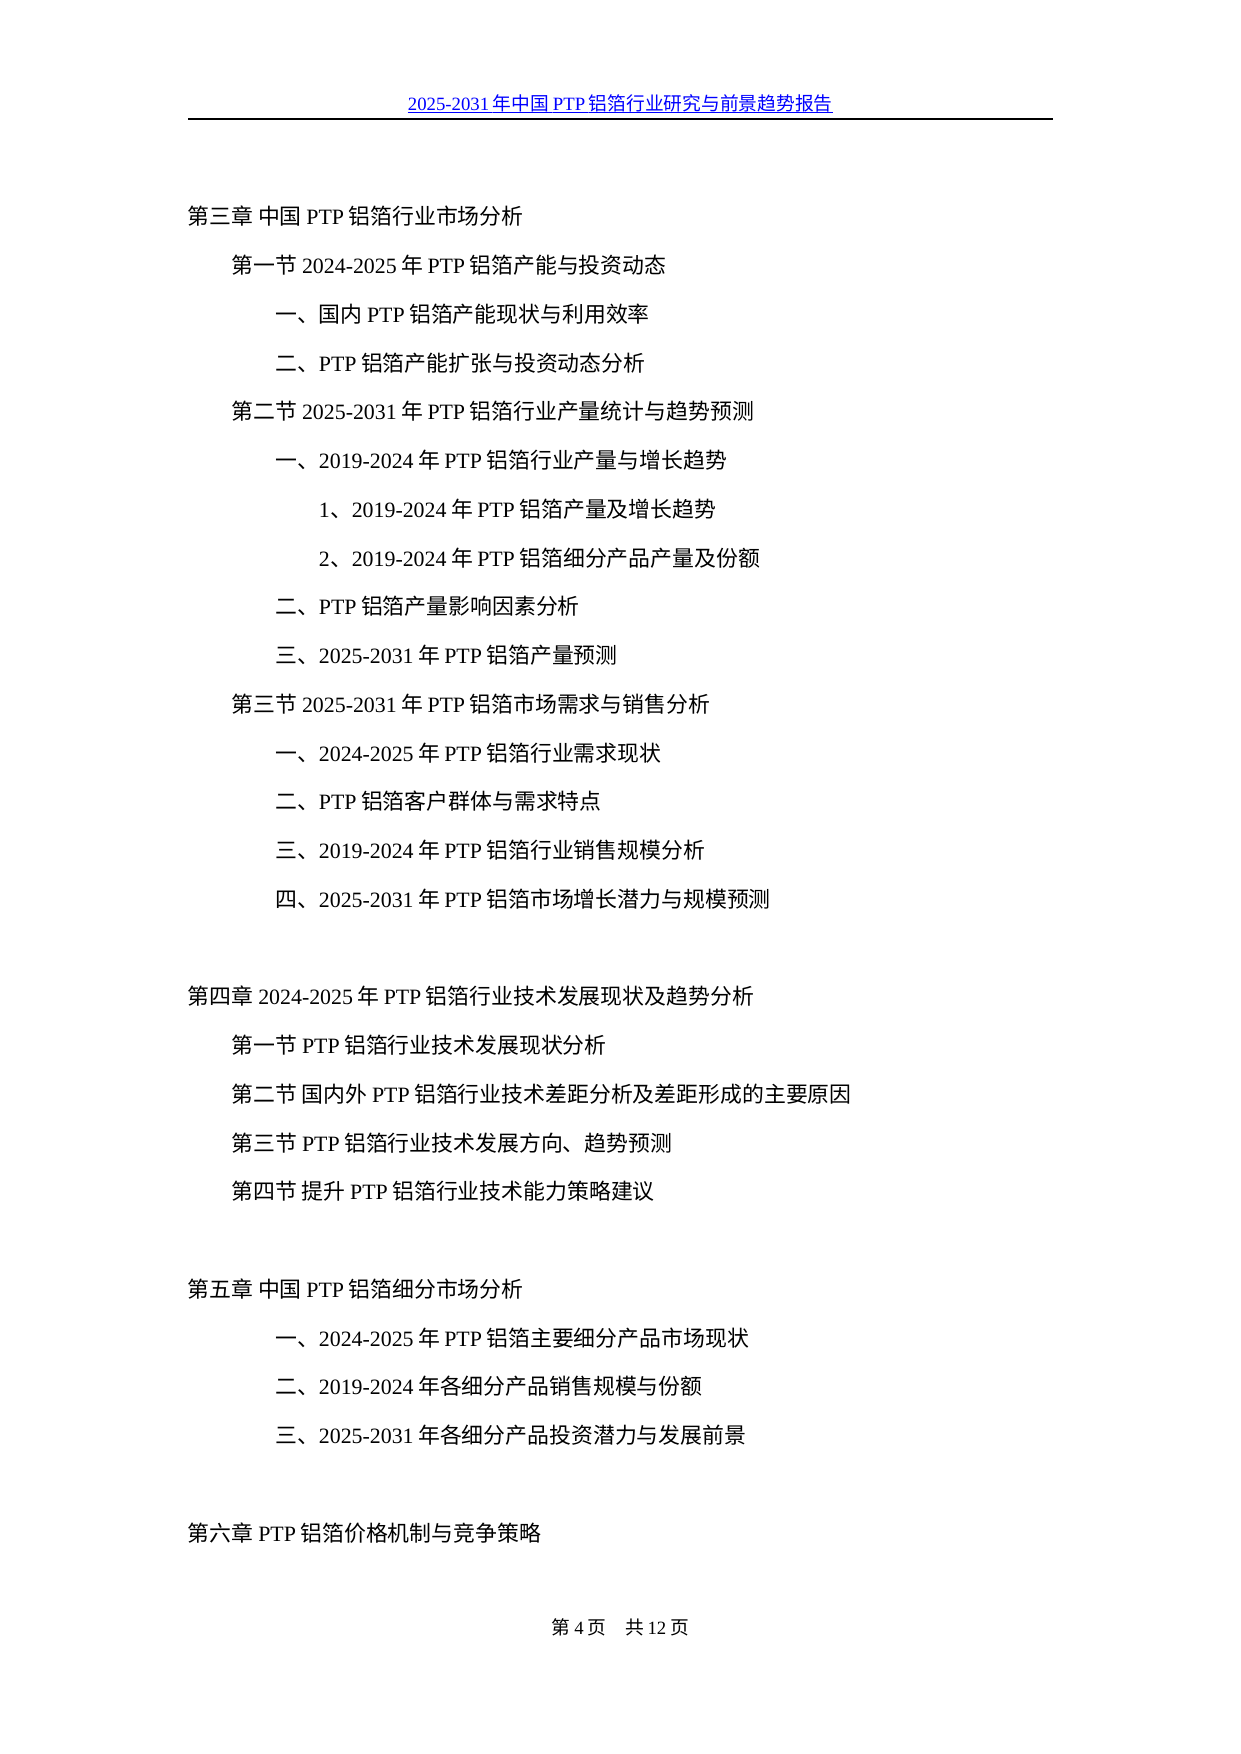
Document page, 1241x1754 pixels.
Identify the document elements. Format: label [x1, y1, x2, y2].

text [187, 150, 1053, 1548]
